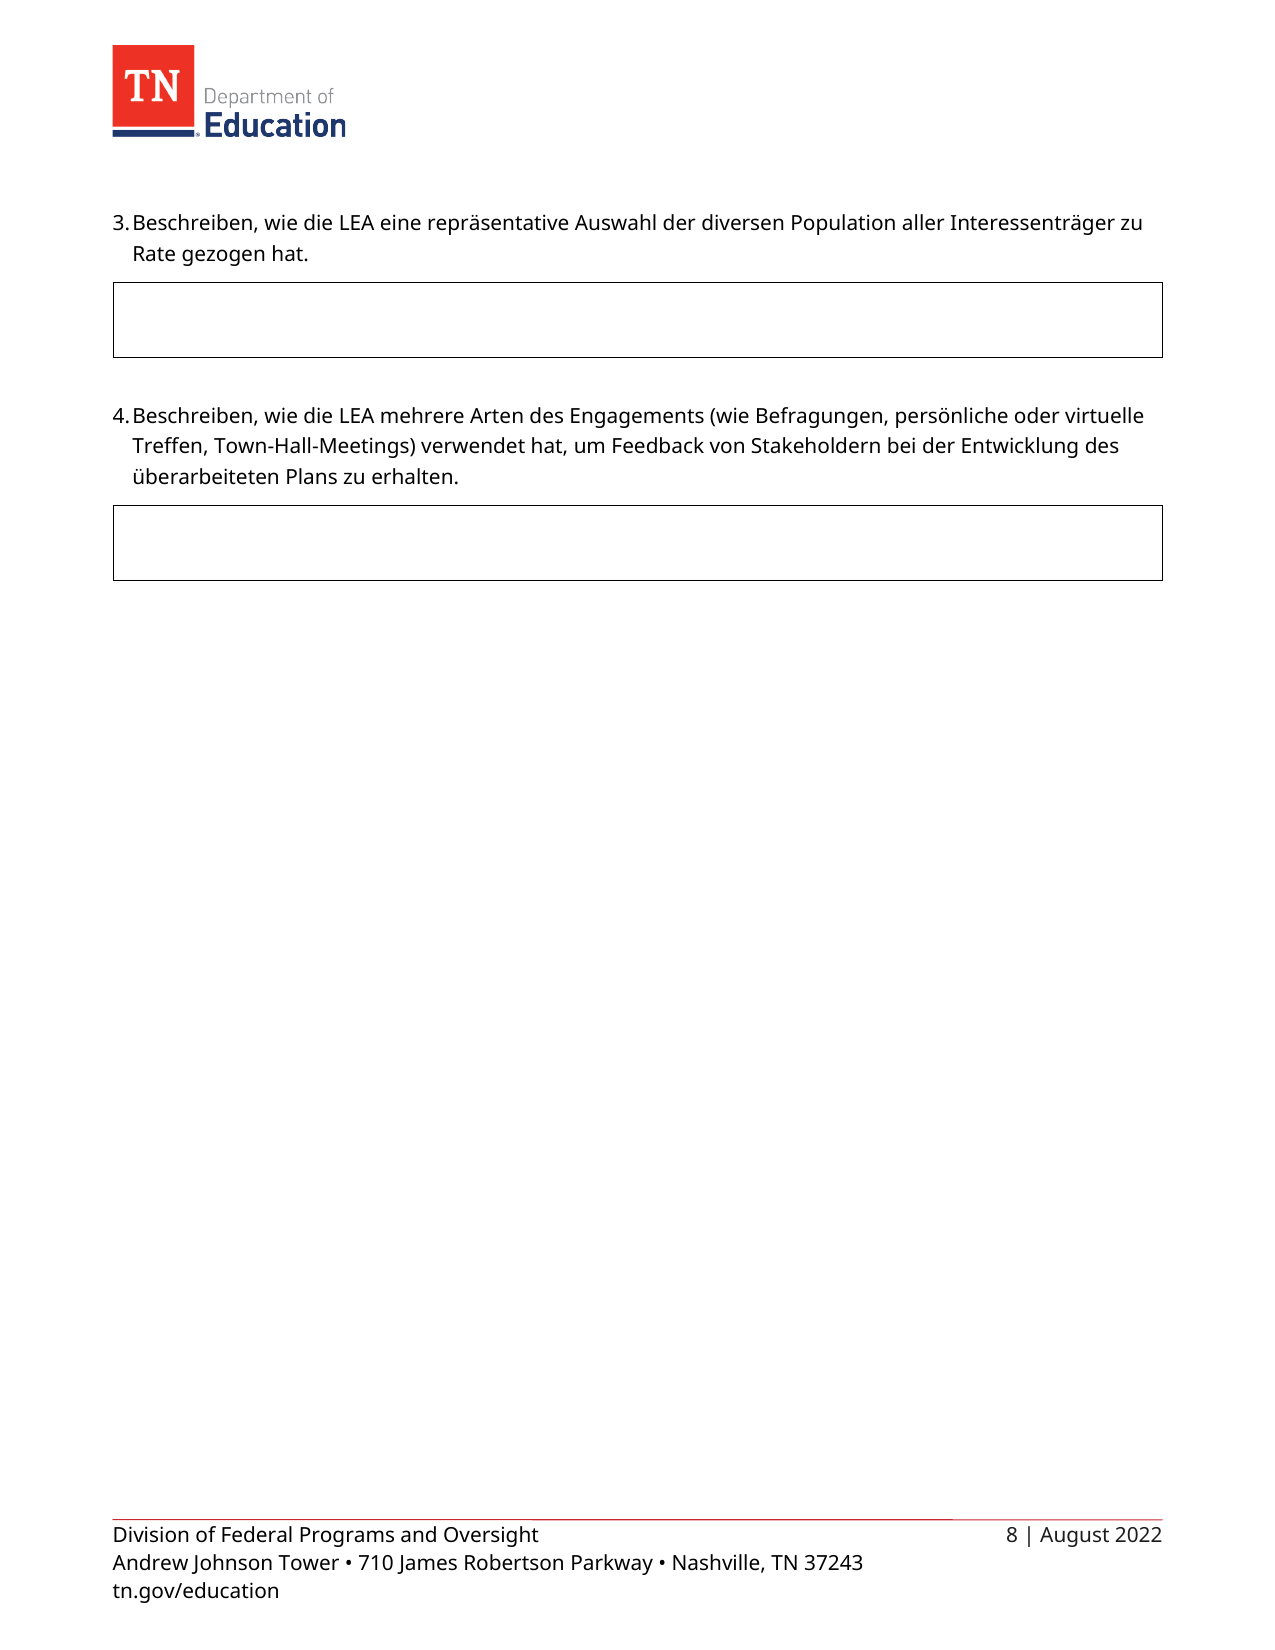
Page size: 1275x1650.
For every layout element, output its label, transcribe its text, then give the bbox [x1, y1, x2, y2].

table_header [114, 506, 1162, 580]
list Beschreiben, wie die LEA eine repräsentative Auswahl der diversen Population aller Interessenträger zu Rate gezogen hat. [112, 208, 1162, 267]
table_header [114, 283, 1162, 357]
picture [112, 45, 345, 137]
list Beschreiben, wie die LEA mehrere Arten des Engagements (wie Befragungen, persönliche oder virtuelle Treffen, Town-Hall-Meetings) verwendet hat, um Feedback von Stakeholdern bei der Entwicklung des überarbeiteten Plans zu erhalten. [112, 401, 1162, 491]
